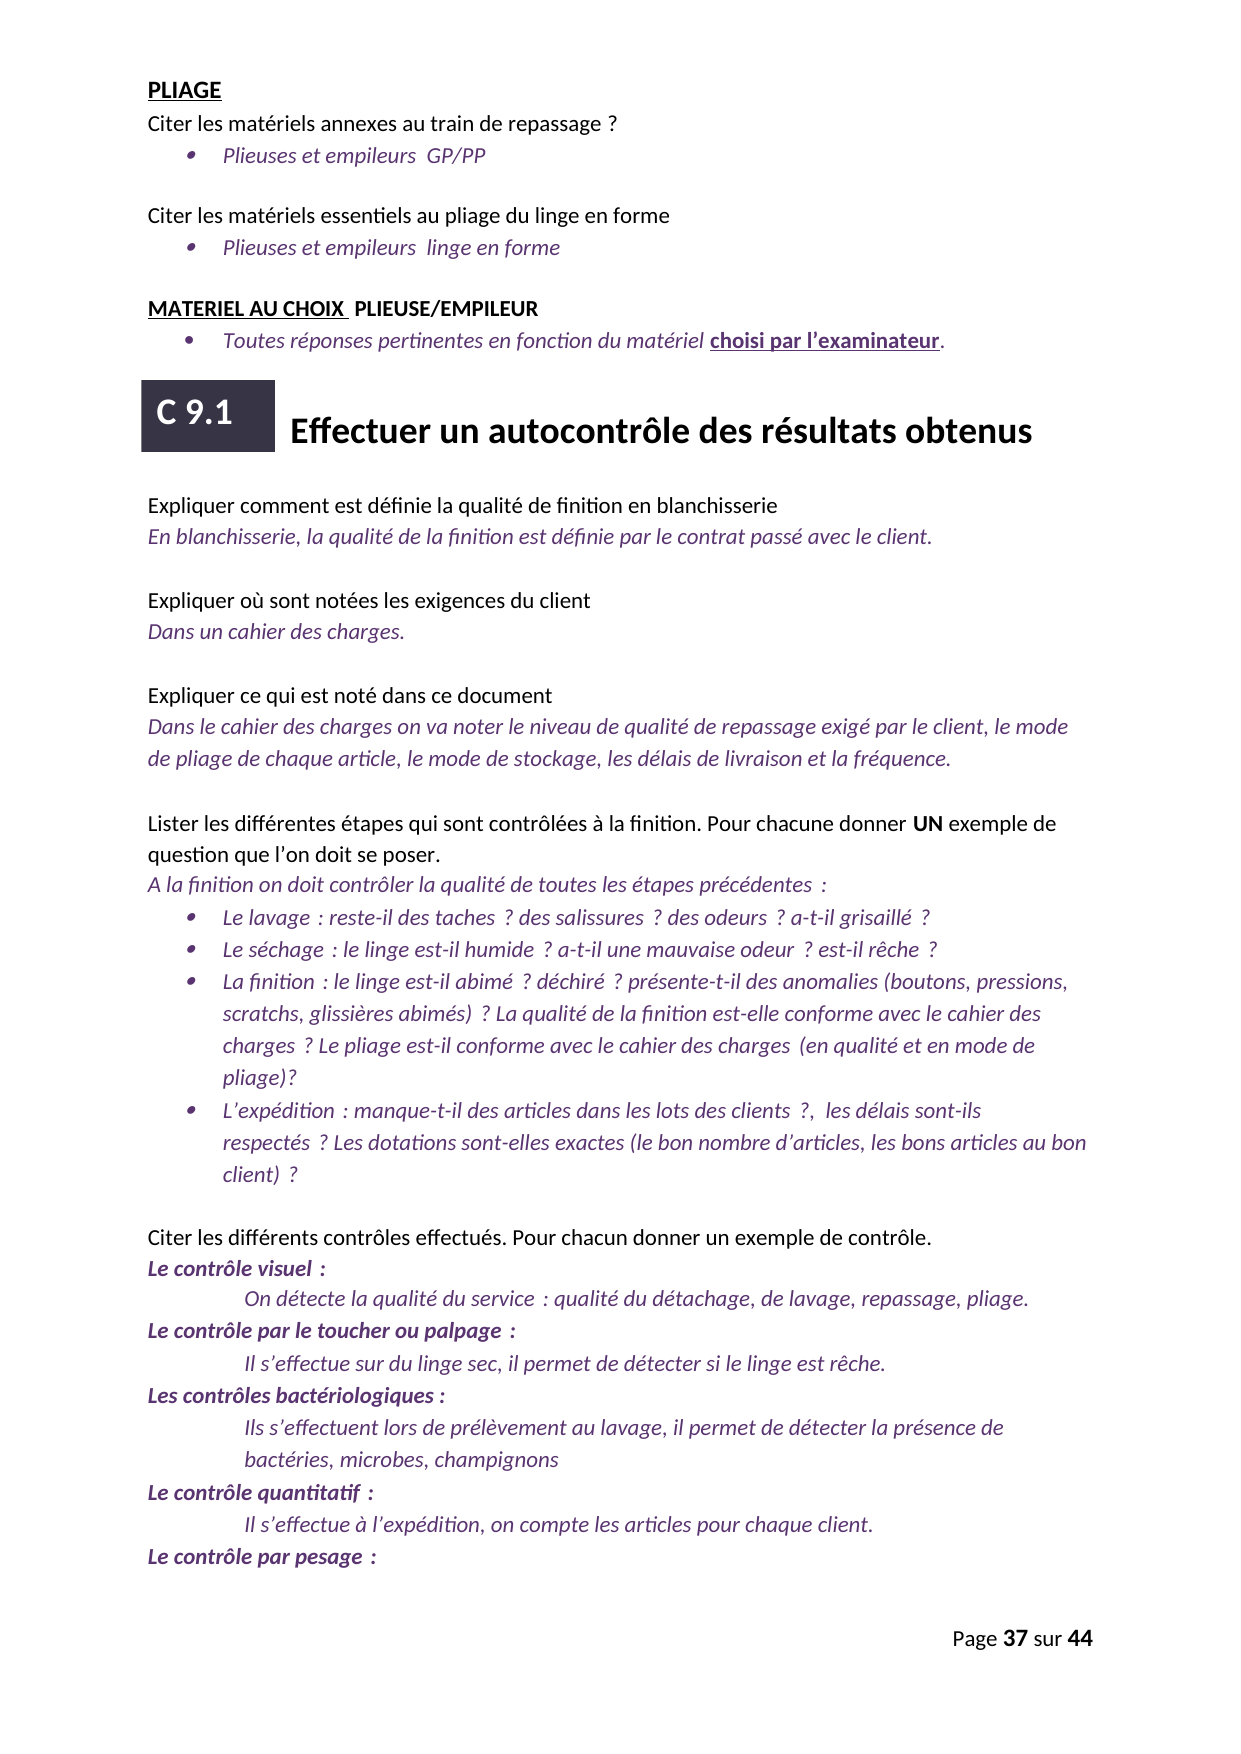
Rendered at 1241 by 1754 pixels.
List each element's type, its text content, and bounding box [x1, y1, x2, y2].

text Citer les matériels annexes au train de repassage ? [148, 109, 1093, 137]
text Les contrôles bactériologiques : [148, 1381, 1093, 1409]
text Le contrôle par pesage : [148, 1542, 1093, 1570]
text Expliquer ce qui est noté dans ce document [148, 682, 1093, 710]
list Le séchage : le linge est-il humide ? a-t-il une mauvaise odeur ? est-il rêche ? [185, 935, 1093, 963]
list Plieuses et empileurs linge en forme [185, 233, 1093, 261]
text Expliquer comment est définie la qualité de finition en blanchisserie [148, 491, 1093, 519]
text Le contrôle par le toucher ou palpage : [148, 1317, 1093, 1345]
text Lister les différentes étapes qui sont contrôlées à la finition. Pour chacune donner UN exemple de question que l’on doit se poser. [148, 809, 1093, 868]
text Dans un cahier des charges. [148, 617, 1093, 645]
list Toutes réponses pertinentes en fonction du matériel choisi par l’examinateur. [185, 326, 1093, 354]
text Dans le cahier des charges on va noter le niveau de qualité de repassage exigé par le client, le mode de pliage de chaque article, le mode de stockage, les délais de livraison et la fréquence. [148, 712, 1093, 773]
list Effectuer un autocontrôle des résultats obtenus [275, 407, 1093, 452]
text Citer les matériels essentiels au pliage du linge en forme [148, 201, 1093, 229]
list Plieuses et empileurs GP/PP [185, 141, 1093, 169]
text Le contrôle quantitatif : [148, 1478, 1093, 1506]
text Expliquer où sont notées les exigences du client [148, 587, 1093, 614]
text Citer les différents contrôles effectués. Pour chacun donner un exemple de contrôle. [148, 1223, 1093, 1251]
list On détecte la qualité du service : qualité du détachage, de lavage, repassage, pliage. [244, 1284, 1093, 1312]
list La finition : le linge est-il abimé ? déchiré ? présente-t-il des anomalies (boutons, pressions, scratchs, glissières abimés) ? La qualité de la finition est-elle conforme avec le cahier des charges ? Le pliage est-il conforme avec le cahier des charges (en qualité et en mode de pliage)? [185, 967, 1093, 1092]
list Le lavage : reste-il des taches ? des salissures ? des odeurs ? a-t-il grisaillé ? [185, 903, 1093, 931]
text En blanchisserie, la qualité de la finition est définie par le contrat passé avec le client. [148, 522, 1093, 550]
text PLIAGE [148, 74, 1093, 104]
list Ils s’effectuent lors de prélèvement au lavage, il permet de détecter la présence de bactéries, microbes, champignons [244, 1413, 1093, 1473]
text A la finition on doit contrôler la qualité de toutes les étapes précédentes : [148, 870, 1093, 898]
list Il s’effectue à l’expédition, on compte les articles pour chaque client. [244, 1510, 1093, 1538]
text Le contrôle visuel : [148, 1254, 1093, 1282]
text MATERIEL AU CHOIX PLIEUSE/EMPILEUR [148, 294, 1093, 322]
list L’expédition : manque-t-il des articles dans les lots des clients ?, les délais sont-ils respectés ? Les dotations sont-elles exactes (le bon nombre d’articles, les bons articles au bon client) ? [185, 1096, 1093, 1188]
list Il s’effectue sur du linge sec, il permet de détecter si le linge est rêche. [244, 1349, 1093, 1377]
